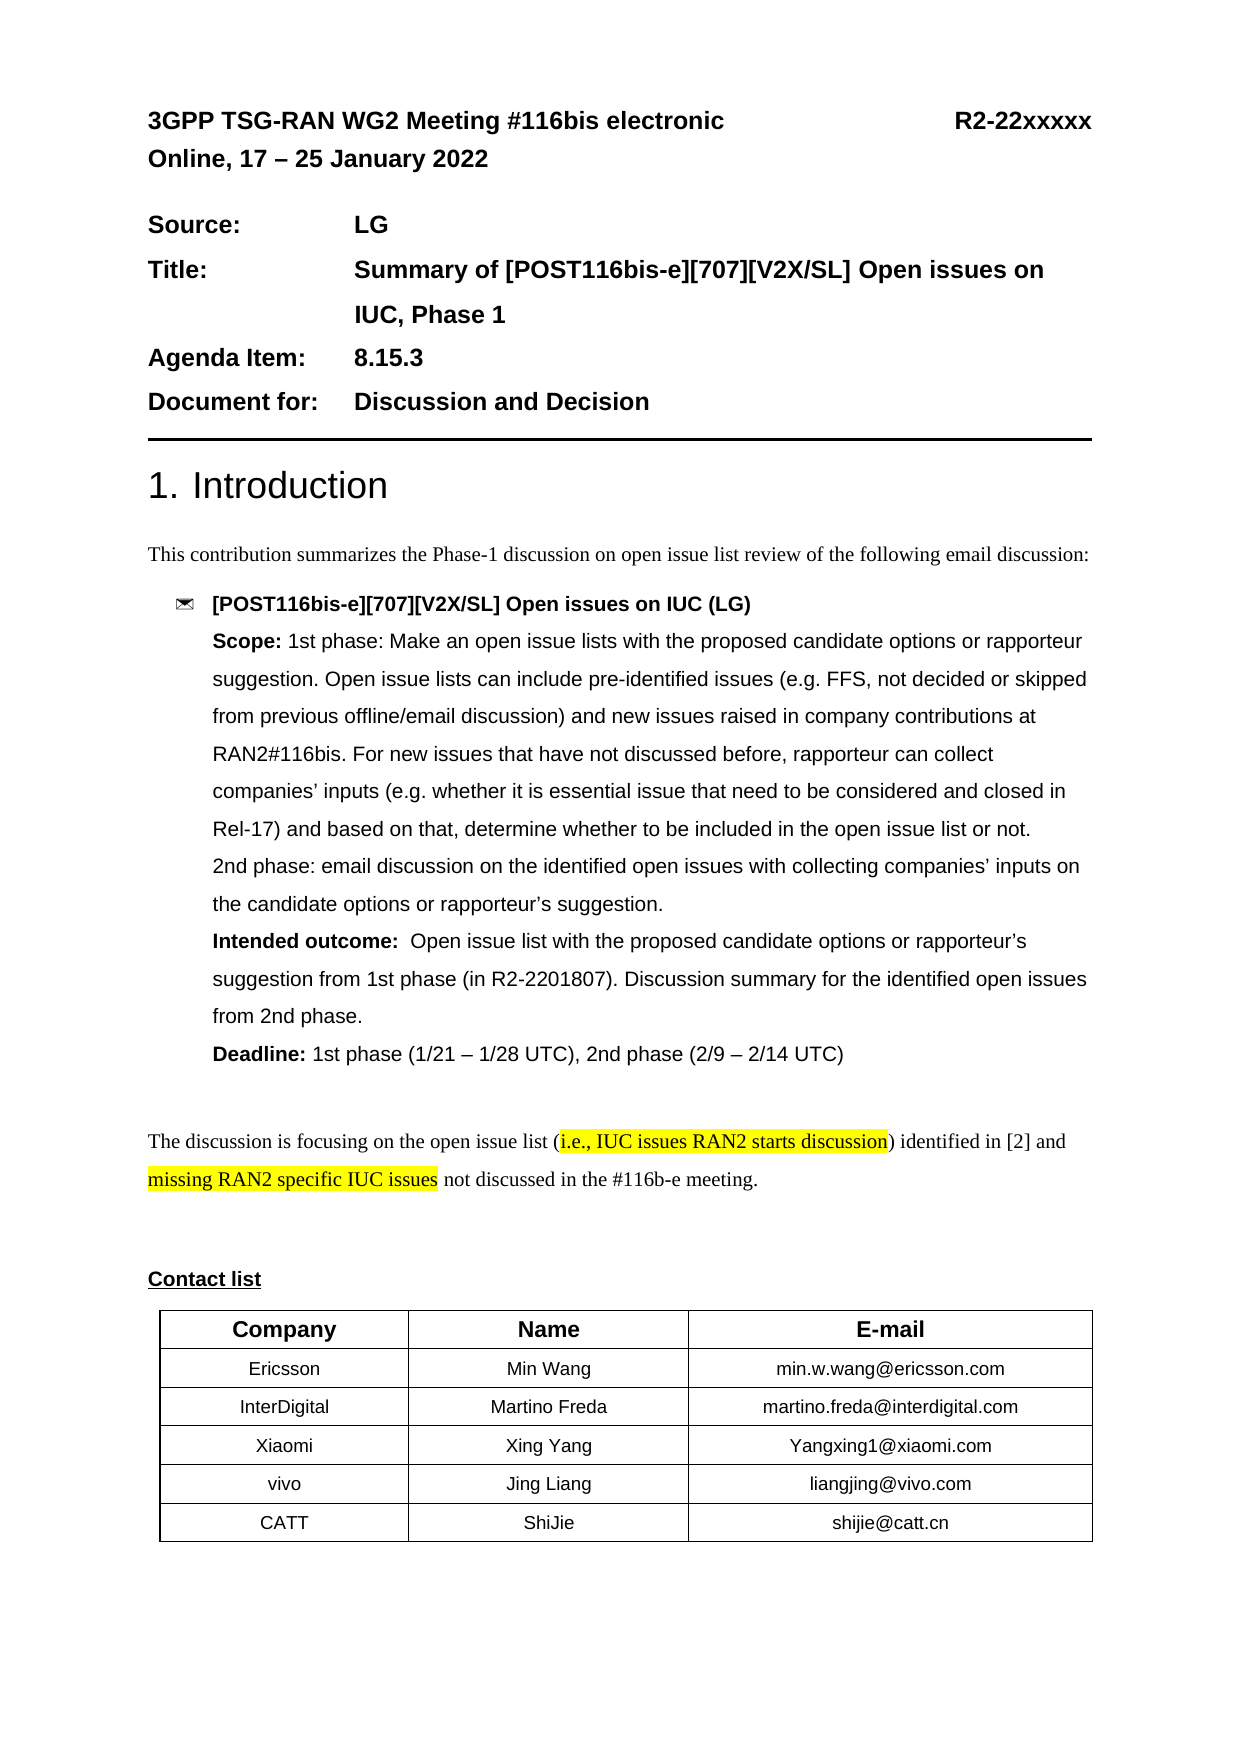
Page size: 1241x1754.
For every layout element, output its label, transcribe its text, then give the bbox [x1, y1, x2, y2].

subtitle Introduction [148, 441, 1092, 522]
text Deadline: 1st phase (1/21 – 1/28 UTC), 2nd phase (2/9 – 2/14 UTC) [174, 1035, 1092, 1072]
text Agenda Item: 8.15.3 [148, 339, 1092, 376]
table_cell Min Wang [409, 1349, 688, 1387]
table_cell Yangxing1@xiaomi.com [689, 1426, 1092, 1464]
text Online, 17 – 25 January 2022 [148, 139, 1092, 177]
text 3GPP TSG-RAN WG2 Meeting #116bis electronic R2-22xxxxx [148, 102, 1092, 139]
table_cell Xiaomi [161, 1426, 408, 1464]
table_cell liangjing@vivo.com [689, 1465, 1092, 1502]
text This contribution summarizes the Phase-1 discussion on open issue list review of the following email discussion: [148, 535, 1092, 572]
table_cell Xing Yang [409, 1426, 688, 1464]
text Source: LG [148, 206, 1092, 243]
table_cell CATT [161, 1504, 408, 1541]
table_cell ShiJie [409, 1504, 688, 1541]
text Title: Summary of [POST116bis-e][707][V2X/SL] Open issues on IUC, Phase 1 [148, 251, 1092, 333]
table_header Name [409, 1311, 688, 1348]
text The discussion is focusing on the open issue list (i.e., IUC issues RAN2 starts discussion) identified in [2] and missing RAN2 specific IUC issues not discussed in the #116b-e meeting. [148, 1122, 1092, 1197]
table_header E-mail [689, 1311, 1092, 1348]
text Intended outcome: Open issue list with the proposed candidate options or rapporteur’s suggestion from 1st phase (in R2-2201807). Discussion summary for the identified open issues from 2nd phase. [174, 922, 1092, 1035]
text Contact list [148, 1260, 1092, 1297]
text [POST116bis-e][707][V2X/SL] Open issues on IUC (LG) [174, 585, 1092, 622]
table_header Company [161, 1311, 408, 1348]
table_cell Ericsson [161, 1349, 408, 1387]
table_cell min.w.wang@ericsson.com [689, 1349, 1092, 1387]
table_cell shijie@catt.cn [689, 1504, 1092, 1541]
table_cell vivo [161, 1465, 408, 1502]
table_cell Martino Freda [409, 1388, 688, 1425]
table_cell Jing Liang [409, 1465, 688, 1502]
text Document for: Discussion and Decision [148, 382, 1092, 420]
text Scope: 1st phase: Make an open issue lists with the proposed candidate options or rapporteur suggestion. Open issue lists can include pre-identified issues (e.g. FFS, not decided or skipped from previous offline/email discussion) and new issues raised in company contributions at RAN2#116bis. For new issues that have not discussed before, rapporteur can collect companies’ inputs (e.g. whether it is essential issue that need to be considered and closed in Rel-17) and based on that, determine whether to be included in the open issue list or not. [174, 622, 1092, 847]
table_cell InterDigital [161, 1388, 408, 1425]
table_cell martino.freda@interdigital.com [689, 1388, 1092, 1425]
text 2nd phase: email discussion on the identified open issues with collecting companies’ inputs on the candidate options or rapporteur’s suggestion. [174, 847, 1092, 922]
